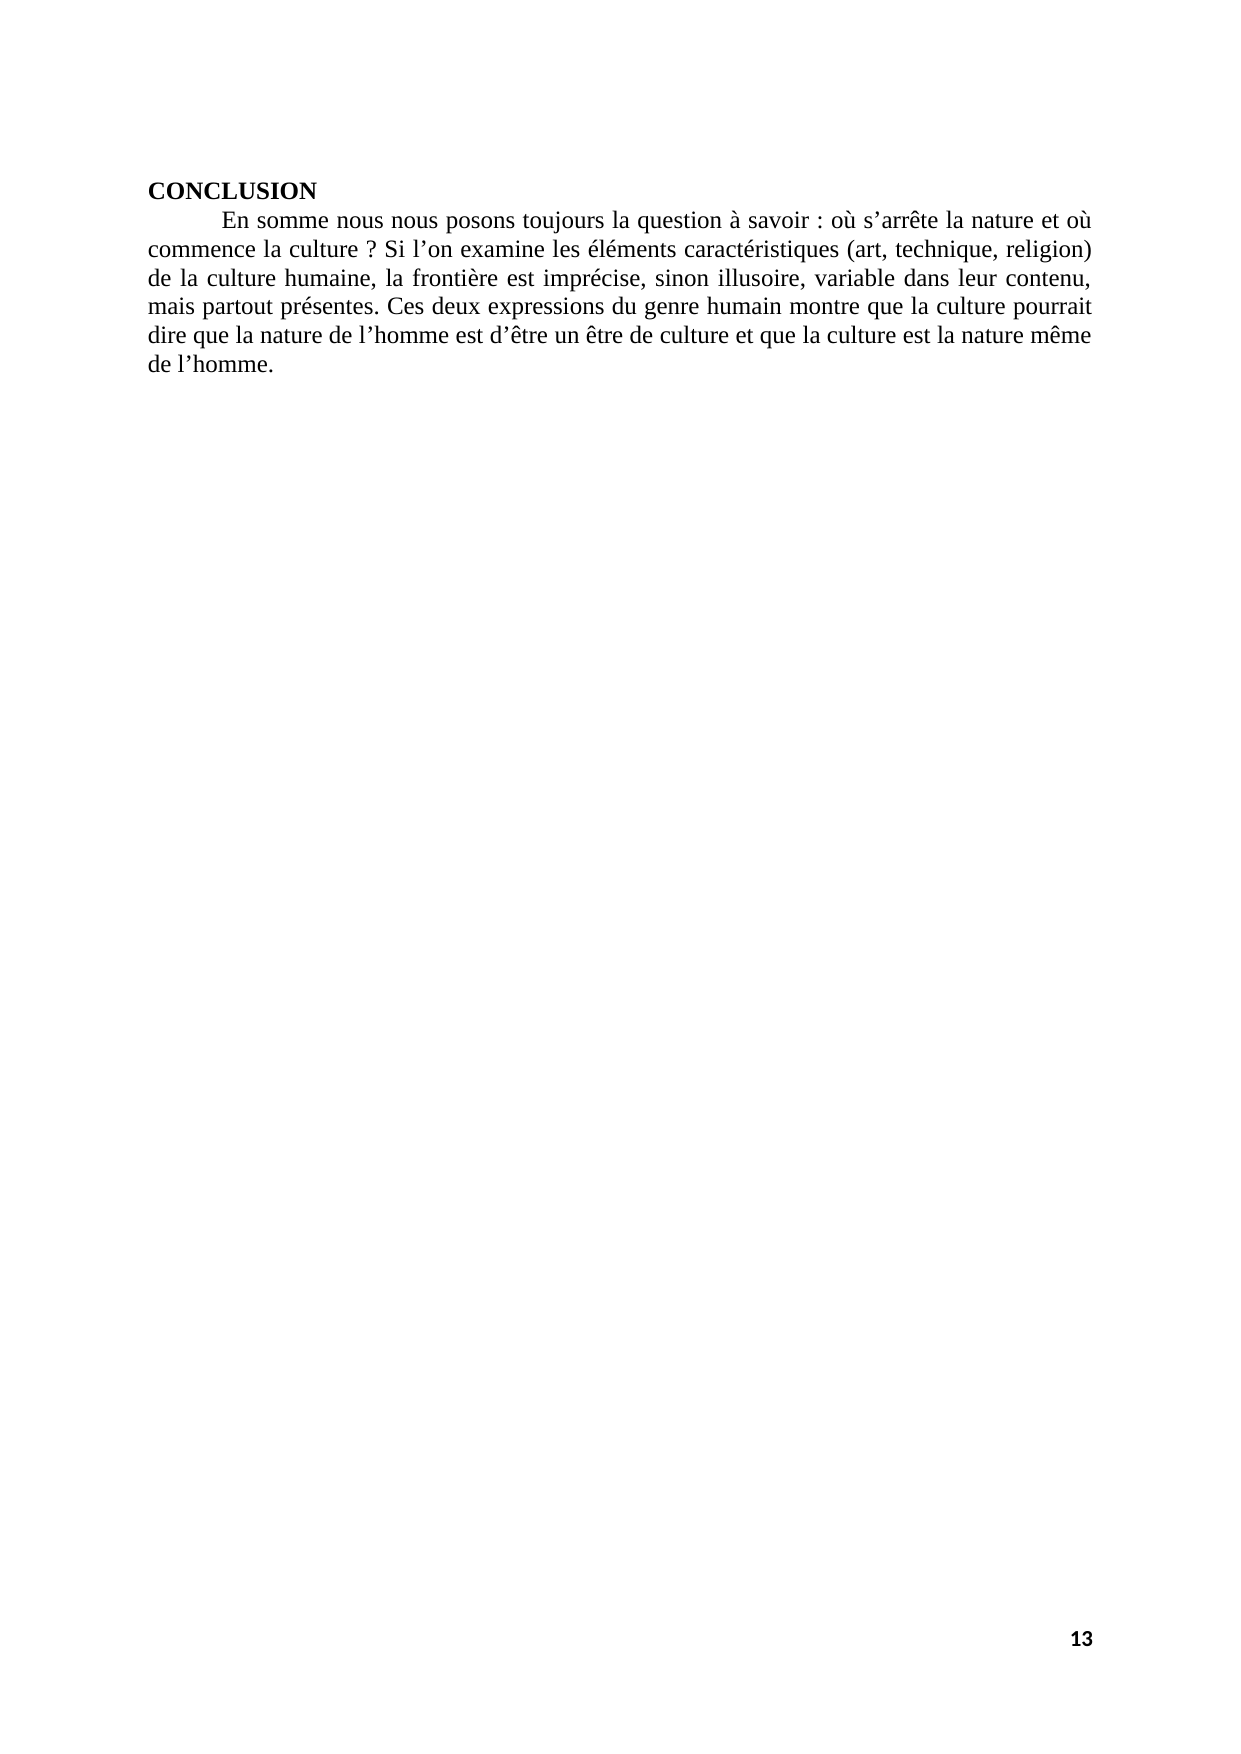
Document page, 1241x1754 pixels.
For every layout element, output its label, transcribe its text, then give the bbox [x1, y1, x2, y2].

text CONCLUSION [148, 176, 1093, 205]
text En somme nous nous posons toujours la question à savoir : où s’arrête la nature et où commence la culture ? Si l’on examine les éléments caractéristiques (art, technique, religion) de la culture humaine, la frontière est imprécise, sinon illusoire, variable dans leur contenu, mais partout présentes. Ces deux expressions du genre humain montre que la culture pourrait dire que la nature de l’homme est d’être un être de culture et que la culture est la nature même de l’homme. [148, 205, 1093, 378]
